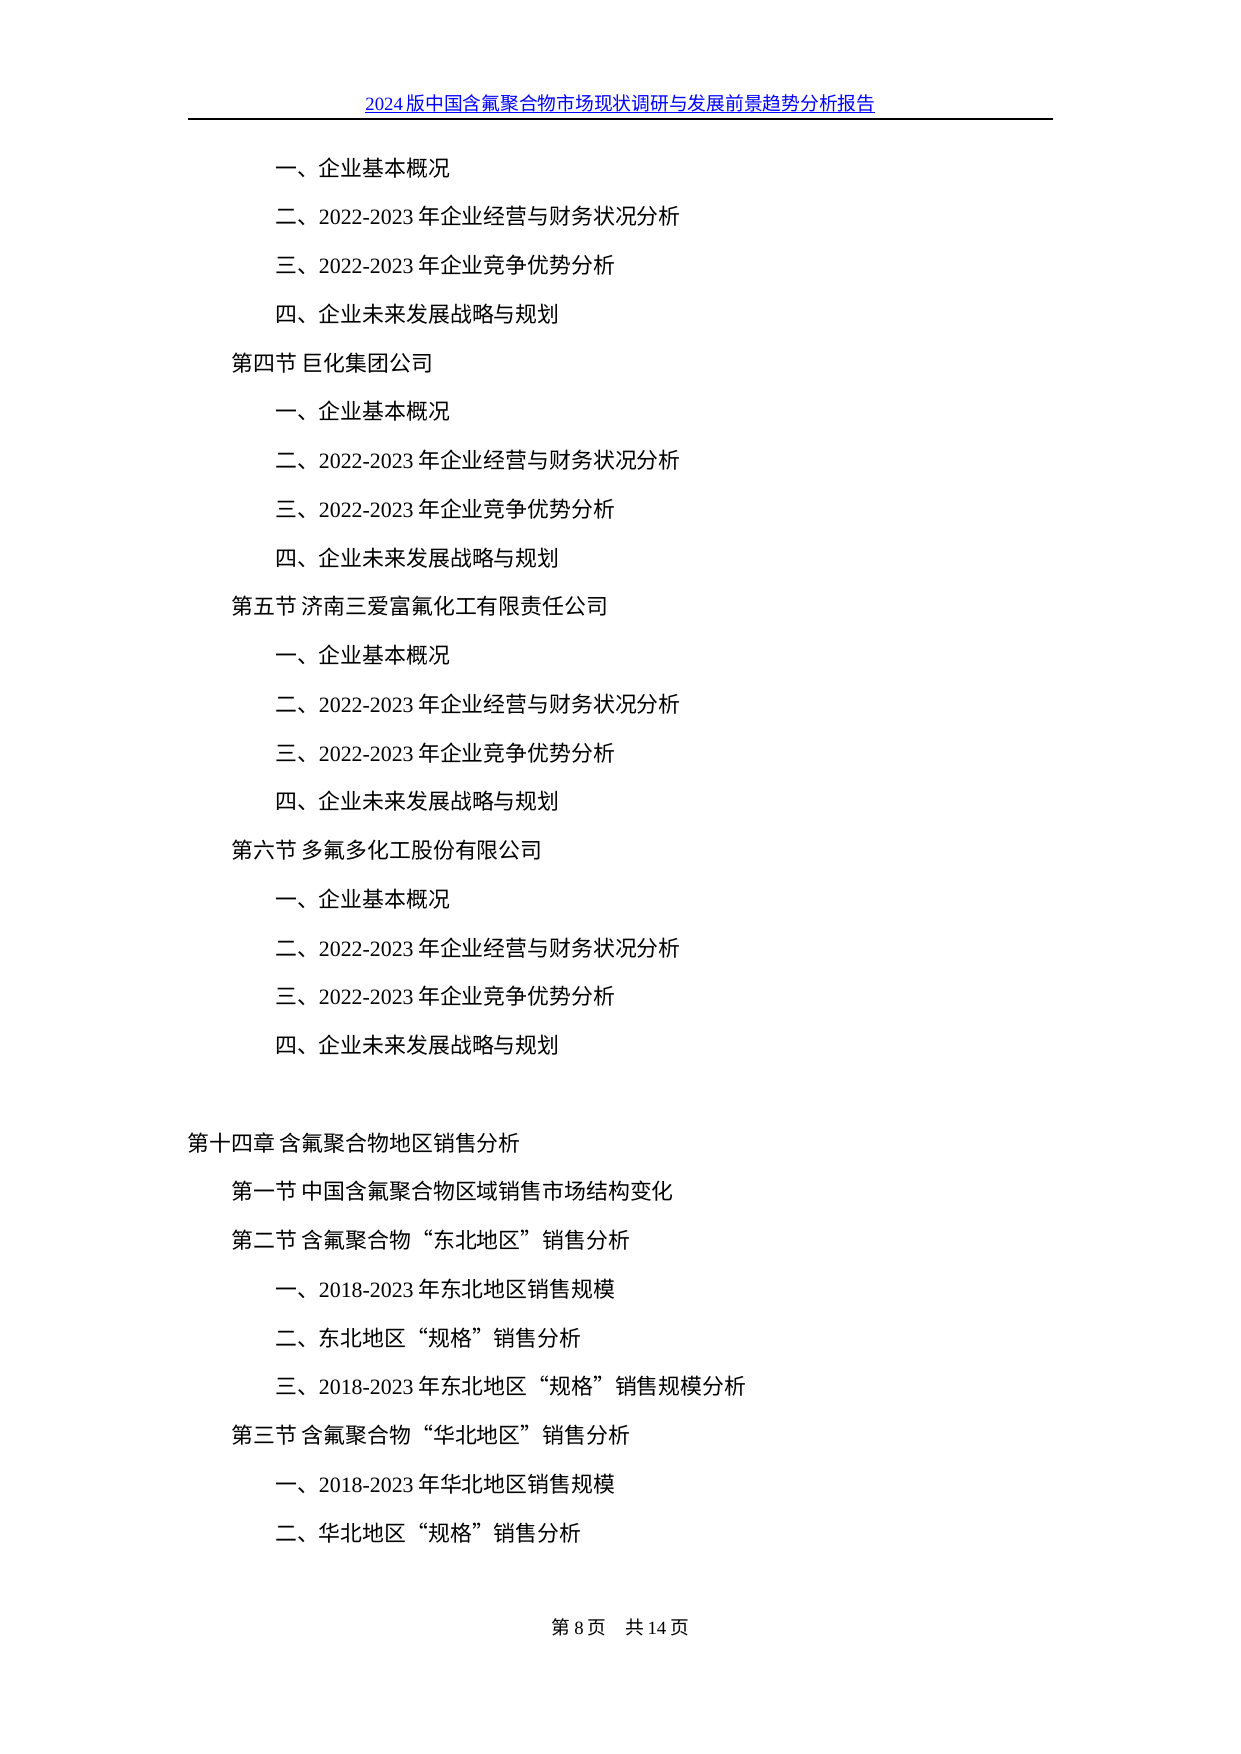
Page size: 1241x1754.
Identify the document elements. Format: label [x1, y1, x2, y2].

text [187, 150, 1053, 1548]
